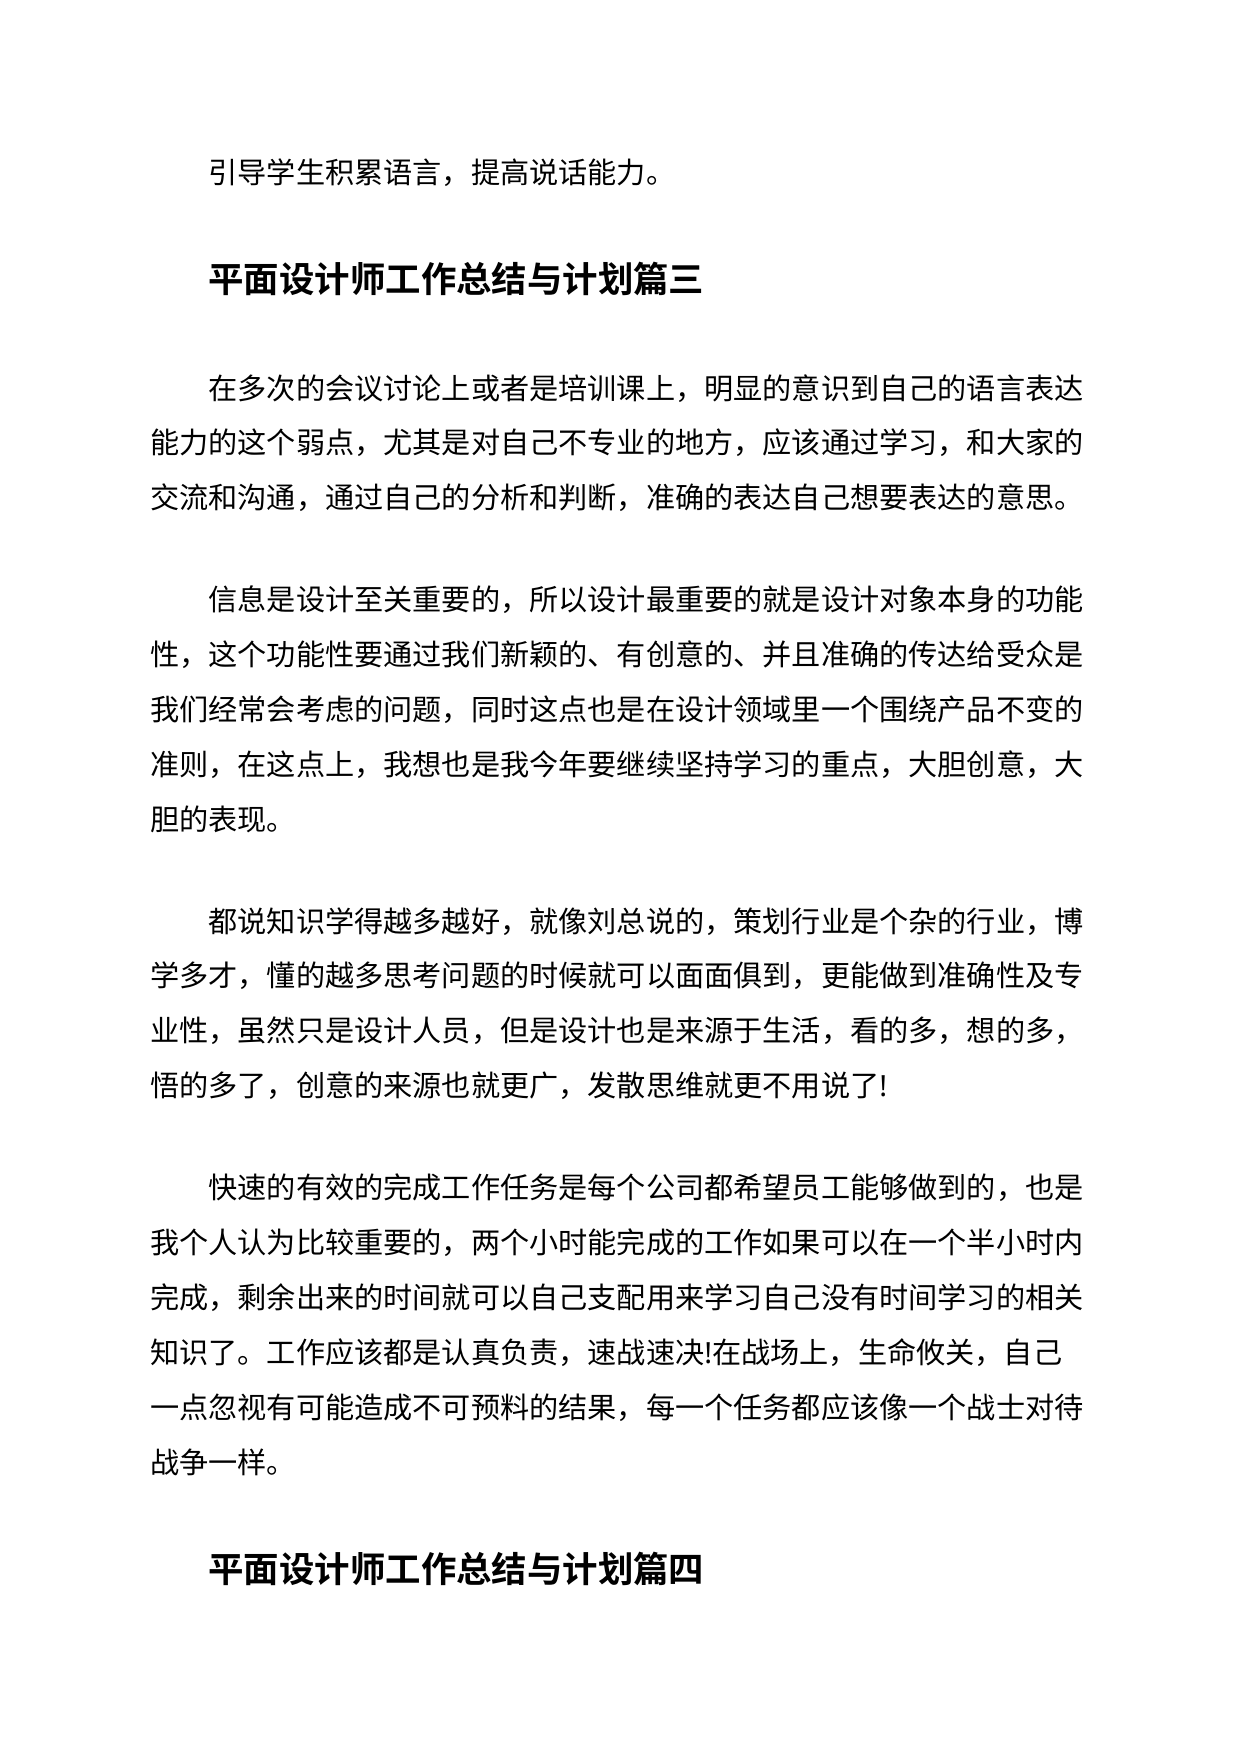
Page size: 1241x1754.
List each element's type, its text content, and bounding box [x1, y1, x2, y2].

text 引导学生积累语言，提高说话能力。 [150, 150, 1090, 192]
text 快速的有效的完成工作任务是每个公司都希望员工能够做到的，也是我个人认为比较重要的，两个小时能完成的工作如果可以在一个半小时内完成，剩余出来的时间就可以自己支配用来学习自己没有时间学习的相关知识了。工作应该都是认真负责，速战速决!在战场上，生命攸关，自己一点忽视有可能造成不可预料的结果，每一个任务都应该像一个战士对待战争一样。 [150, 1165, 1090, 1482]
text 都说知识学得越多越好，就像刘总说的，策划行业是个杂的行业，博学多才，懂的越多思考问题的时候就可以面面俱到，更能做到准确性及专业性，虽然只是设计人员，但是设计也是来源于生活，看的多，想的多，悟的多了，创意的来源也就更广，发散思维就更不用说了! [150, 898, 1090, 1105]
text 在多次的会议讨论上或者是培训课上，明显的意识到自己的语言表达能力的这个弱点，尤其是对自己不专业的地方，应该通过学习，和大家的交流和沟通，通过自己的分析和判断，准确的表达自己想要表达的意思。 [150, 365, 1090, 517]
text 平面设计师工作总结与计划篇四 [150, 1541, 1090, 1592]
text 平面设计师工作总结与计划篇三 [150, 252, 1090, 303]
text 信息是设计至关重要的，所以设计最重要的就是设计对象本身的功能性，这个功能性要通过我们新颖的、有创意的、并且准确的传达给受众是我们经常会考虑的问题，同时这点也是在设计领域里一个围绕产品不变的准则，在这点上，我想也是我今年要继续坚持学习的重点，大胆创意，大胆的表现。 [150, 577, 1090, 839]
